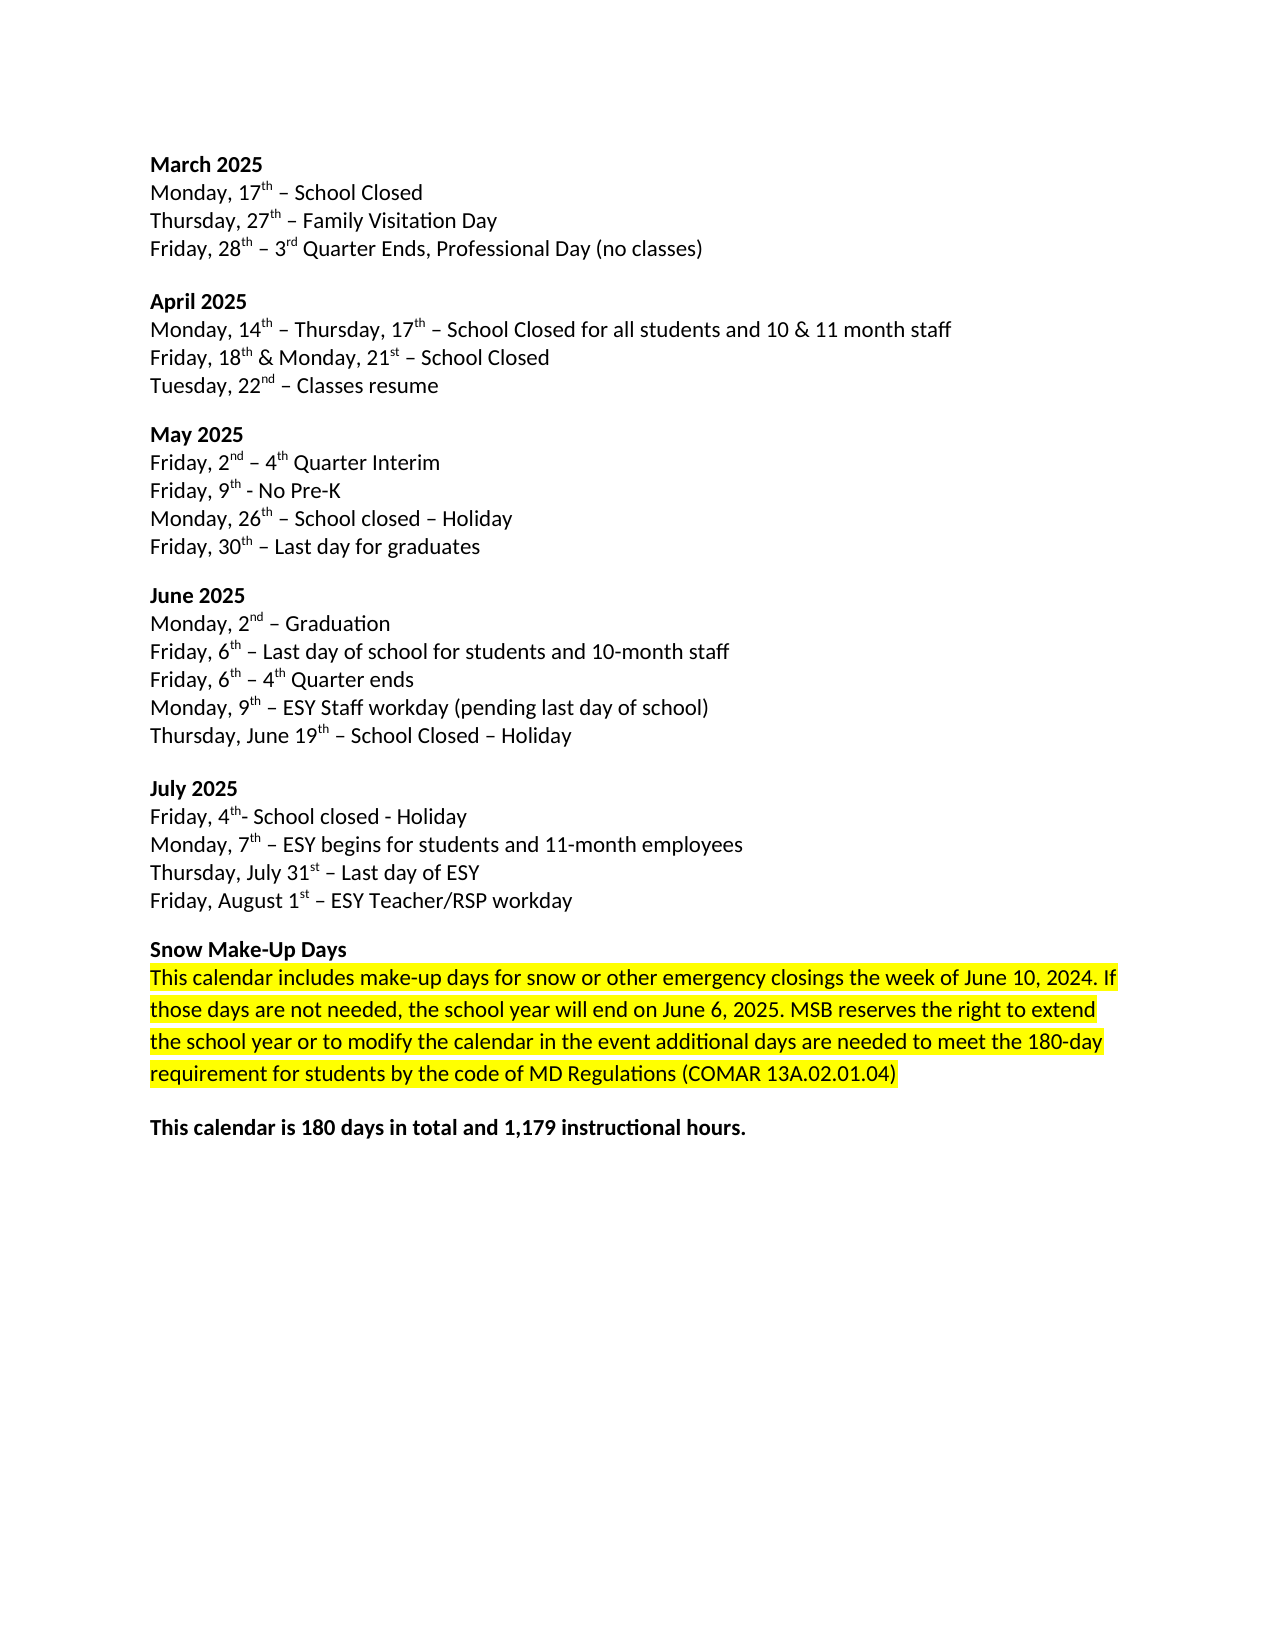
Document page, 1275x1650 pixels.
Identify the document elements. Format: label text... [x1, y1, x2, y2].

text Monday, 7th – ESY begins for students and 11-month employees [150, 830, 1125, 858]
text Monday, 26th – School closed – Holiday [150, 504, 1125, 532]
text Friday, 6th – 4th Quarter ends [150, 665, 1125, 693]
subtitle May 2025 [150, 420, 1125, 448]
text Thursday, 27th – Family Visitation Day [150, 206, 1125, 234]
text Friday, 6th – Last day of school for students and 10-month staff [150, 637, 1125, 665]
text Friday, 18th & Monday, 21st – School Closed [150, 343, 1125, 371]
text Monday, 2nd – Graduation [150, 609, 1125, 637]
subtitle Snow Make-Up Days [150, 935, 1125, 963]
text This calendar includes make-up days for snow or other emergency closings the week of June 10, 2024. If those days are not needed, the school year will end on June 6, 2025. MSB reserves the right to extend the school year or to modify the calendar in the event additional days are needed to meet the 180-day requirement for students by the code of MD Regulations (COMAR 13A.02.01.04) [150, 963, 1125, 1088]
text April 2025 [150, 287, 1125, 315]
text Friday, 2nd – 4th Quarter Interim [150, 448, 1125, 476]
text Friday, 4th- School closed - Holiday [150, 802, 1125, 830]
text Friday, 9th - No Pre-K [150, 476, 1125, 504]
text Friday, 28th – 3rd Quarter Ends, Professional Day (no classes) [150, 234, 1125, 262]
text Monday, 9th – ESY Staff workday (pending last day of school) [150, 693, 1125, 721]
text March 2025 [150, 150, 1125, 178]
text Thursday, July 31st – Last day of ESY [150, 858, 1125, 886]
text June 2025 [150, 581, 1125, 609]
text Friday, 30th – Last day for graduates [150, 532, 1125, 560]
text Monday, 14th – Thursday, 17th – School Closed for all students and 10 & 11 month staff [150, 315, 1125, 343]
subtitle This calendar is 180 days in total and 1,179 instructional hours. [150, 1113, 1125, 1141]
text Friday, August 1st – ESY Teacher/RSP workday [150, 886, 1125, 914]
text Thursday, June 19th – School Closed – Holiday [150, 721, 1125, 749]
text Tuesday, 22nd – Classes resume [150, 371, 1125, 399]
subtitle July 2025 [150, 774, 1125, 802]
text Monday, 17th – School Closed [150, 178, 1125, 206]
